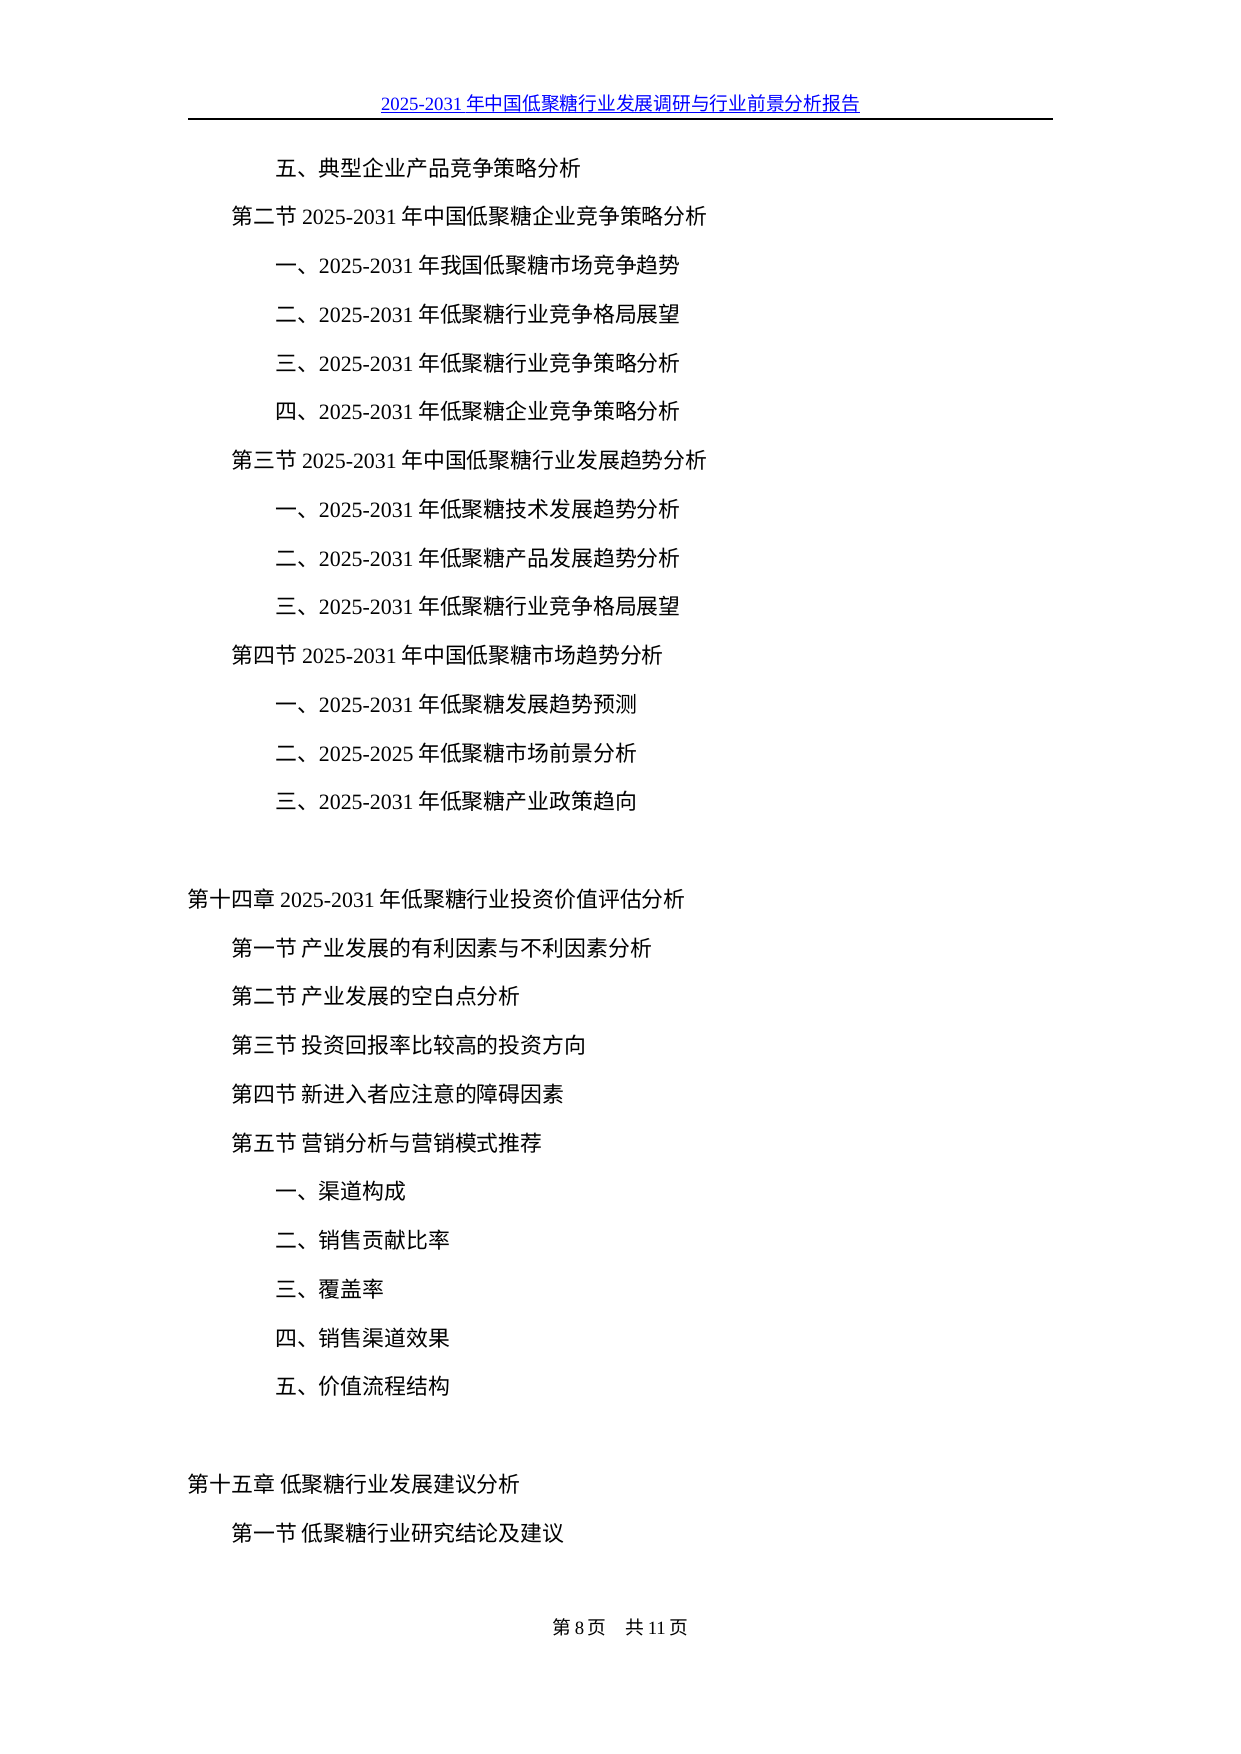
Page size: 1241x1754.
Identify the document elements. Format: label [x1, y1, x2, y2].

text [187, 150, 1053, 1548]
